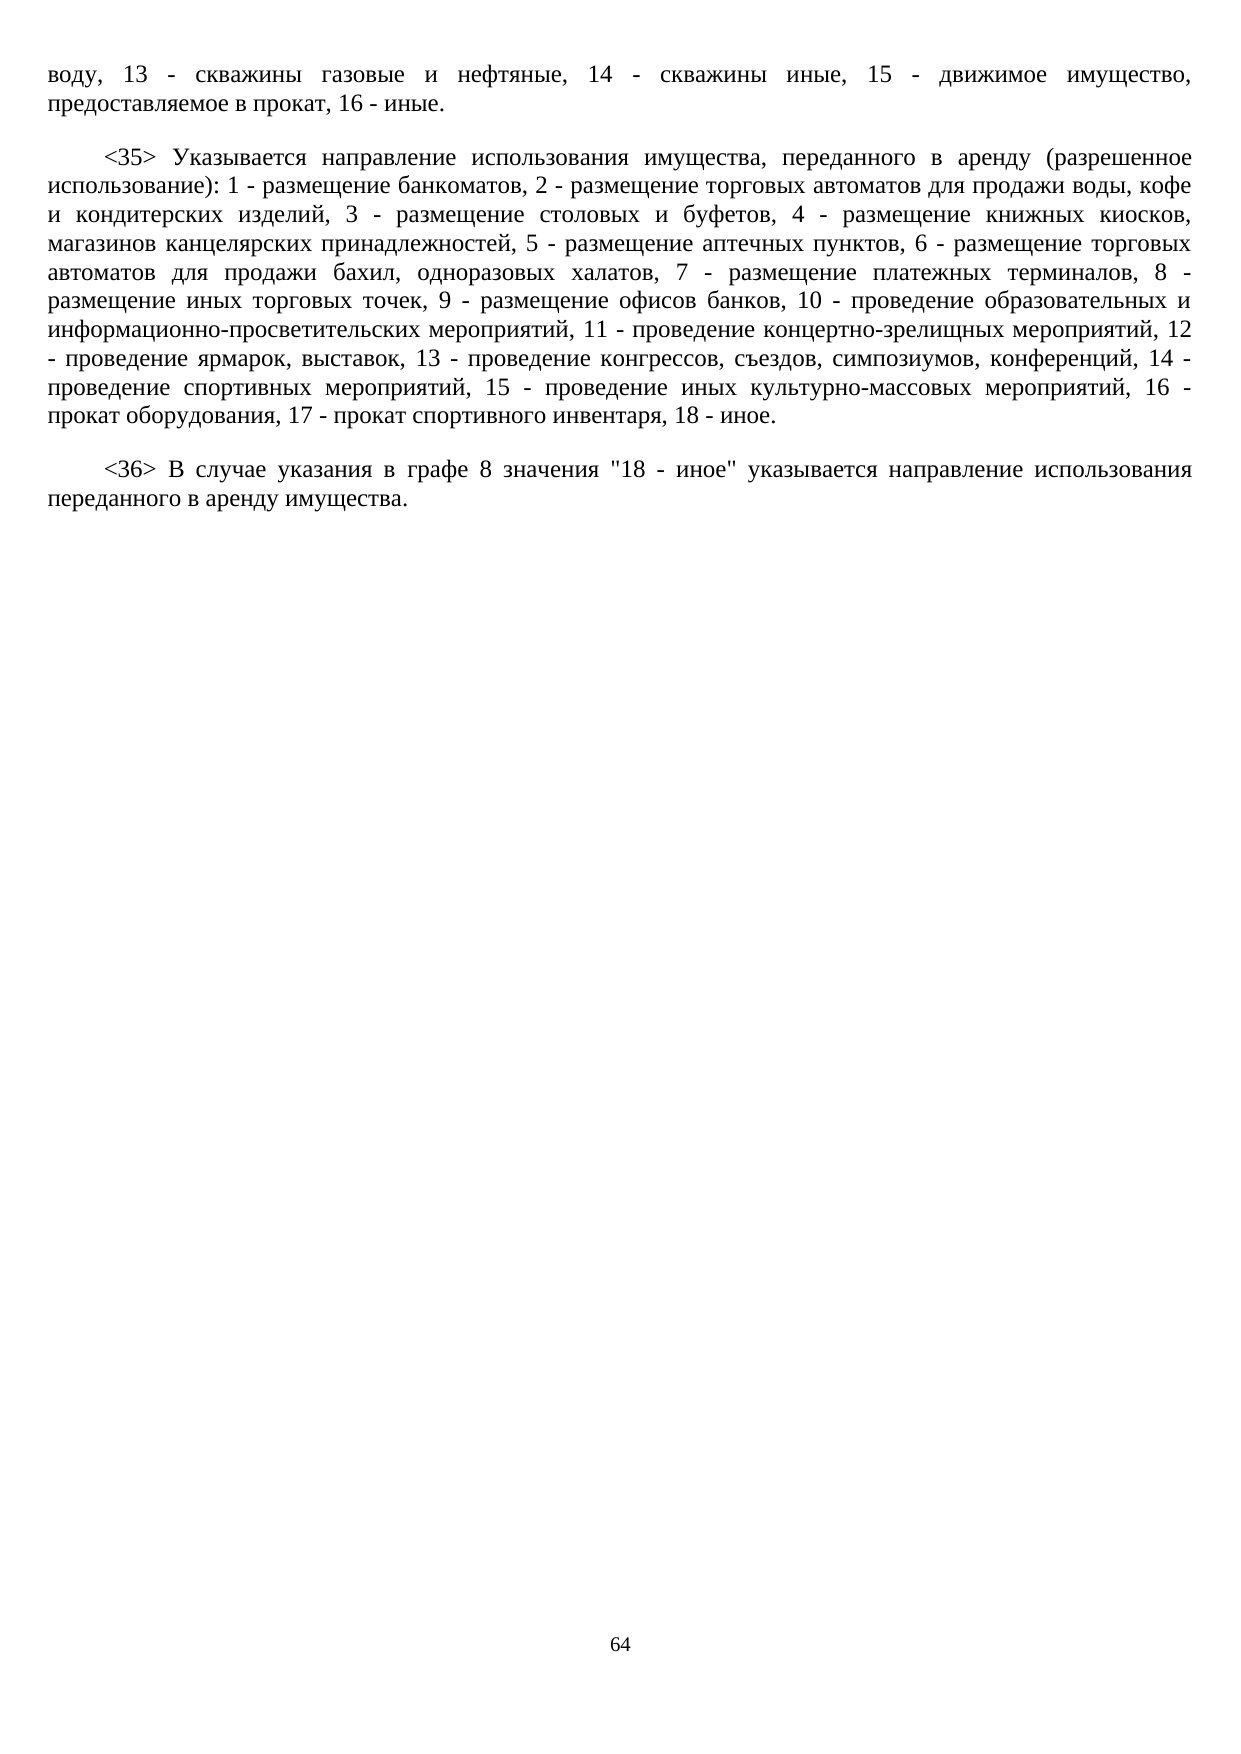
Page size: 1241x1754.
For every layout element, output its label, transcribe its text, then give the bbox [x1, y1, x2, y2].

text <35> Указывается направление использования имущества, переданного в аренду (разрешенное использование): 1 - размещение банкоматов, 2 - размещение торговых автоматов для продажи воды, кофе и кондитерских изделий, 3 - размещение столовых и буфетов, 4 - размещение книжных киосков, магазинов канцелярских принадлежностей, 5 - размещение аптечных пунктов, 6 - размещение торговых автоматов для продажи бахил, одноразовых халатов, 7 - размещение платежных терминалов, 8 - размещение иных торговых точек, 9 - размещение офисов банков, 10 - проведение образовательных и информационно-просветительских мероприятий, 11 - проведение концертно-зрелищных мероприятий, 12 - проведение ярмарок, выставок, 13 - проведение конгрессов, съездов, симпозиумов, конференций, 14 - проведение спортивных мероприятий, 15 - проведение иных культурно-массовых мероприятий, 16 - прокат оборудования, 17 - прокат спортивного инвентаря, 18 - иное. [47, 142, 1193, 429]
text <36> В случае указания в графе 8 значения "18 - иное" указывается направление использования переданного в аренду имущества. [47, 454, 1193, 512]
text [47, 59, 1193, 117]
